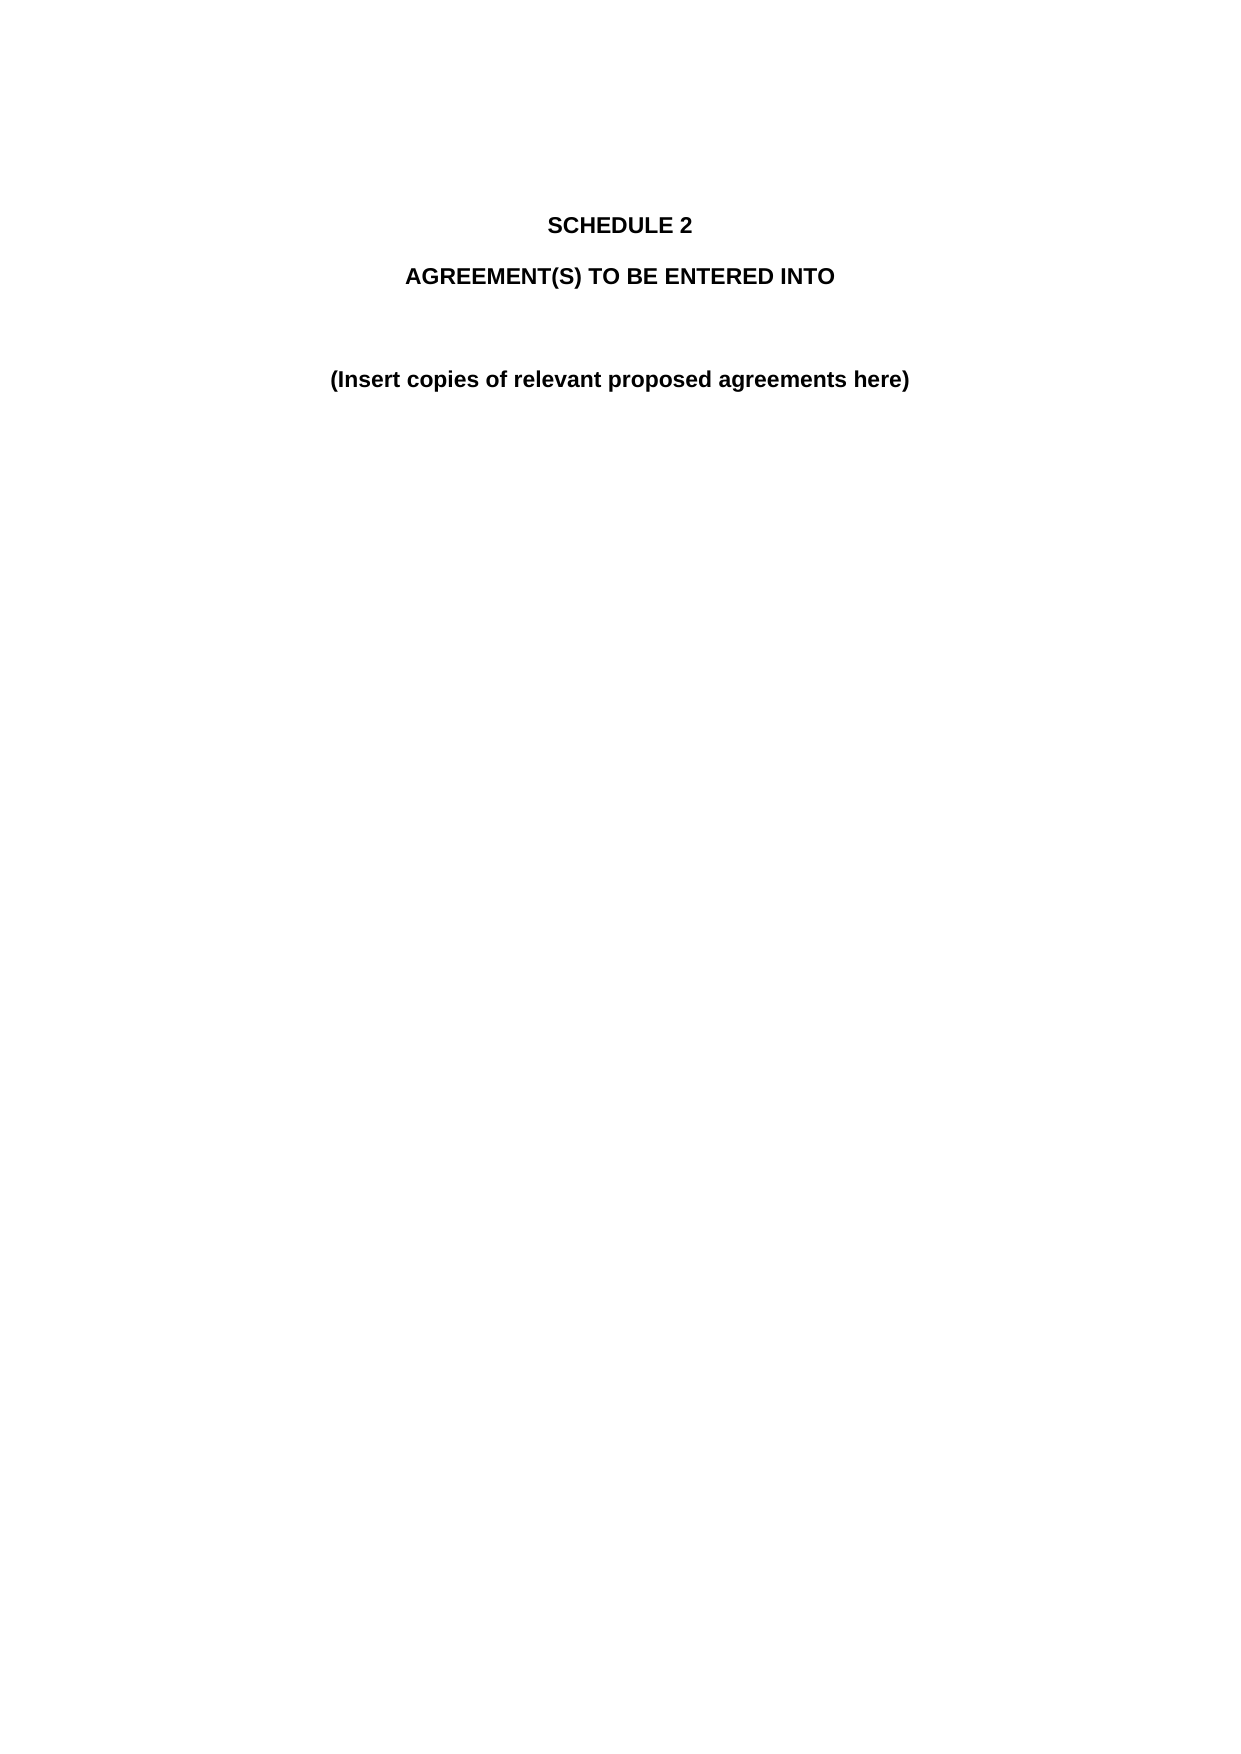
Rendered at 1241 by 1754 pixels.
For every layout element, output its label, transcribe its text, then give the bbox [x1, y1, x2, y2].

text (Insert copies of relevant proposed agreements here) [330, 366, 1121, 392]
text SCHEDULE 2 AGREEMENT(S) TO BE ENTERED INTO [405, 212, 837, 289]
